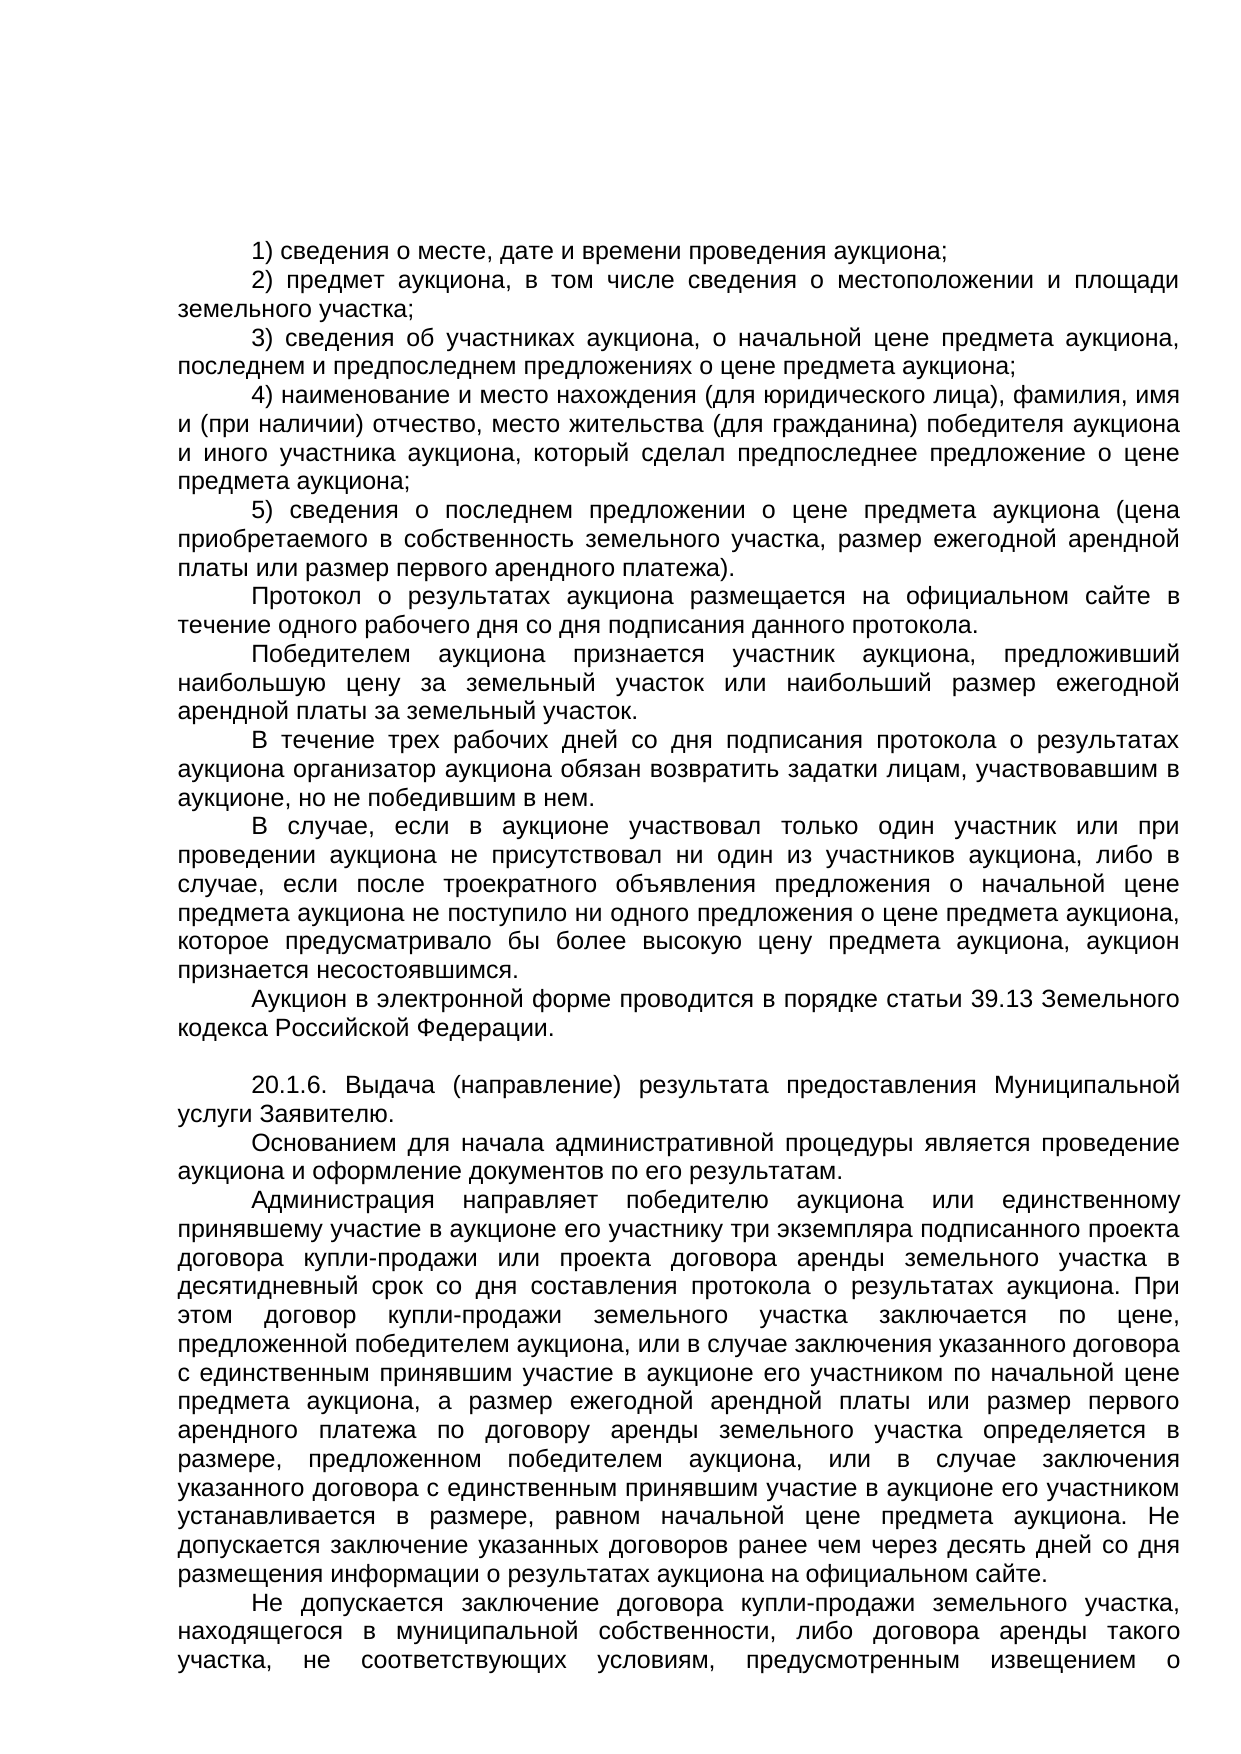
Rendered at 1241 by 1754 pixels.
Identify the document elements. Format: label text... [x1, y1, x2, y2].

text 5) сведения о последнем предложении о цене предмета аукциона (цена приобретаемого в собственность земельного участка, размер ежегодной арендной платы или размер первого арендного платежа). [177, 495, 1181, 581]
text Победителем аукциона признается участник аукциона, предложивший наибольшую цену за земельный участок или наибольший размер ежегодной арендной платы за земельный участок. [177, 639, 1181, 725]
text 20.1.6. Выдача (направление) результата предоставления Муниципальной услуги Заявителю. [177, 1070, 1181, 1127]
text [177, 1587, 1181, 1674]
text 4) наименование и место нахождения (для юридического лица), фамилия, имя и (при наличии) отчество, место жительства (для гражданина) победителя аукциона и иного участника аукциона, который сделал предпоследнее предложение о цене предмета аукциона; [177, 380, 1181, 495]
text 2) предмет аукциона, в том числе сведения о местоположении и площади земельного участка; [177, 265, 1181, 322]
text В течение трех рабочих дней со дня подписания протокола о результатах аукциона организатор аукциона обязан возвратить задатки лицам, участвовавшим в аукционе, но не победившим в нем. [177, 725, 1181, 811]
text Аукцион в электронной форме проводится в порядке статьи 39.13 Земельного кодекса Российской Федерации. [177, 984, 1181, 1041]
text Протокол о результатах аукциона размещается на официальном сайте в течение одного рабочего дня со дня подписания данного протокола. [177, 581, 1181, 639]
text 3) сведения об участниках аукциона, о начальной цене предмета аукциона, последнем и предпоследнем предложениях о цене предмета аукциона; [177, 322, 1181, 380]
text 1) сведения о месте, дате и времени проведения аукциона; [177, 236, 1181, 265]
text Администрация направляет победителю аукциона или единственному принявшему участие в аукционе его участнику три экземпляра подписанного проекта договора купли-продажи или проекта договора аренды земельного участка в десятидневный срок со дня составления протокола о результатах аукциона. При этом договор купли-продажи земельного участка заключается по цене, предложенной победителем аукциона, или в случае заключения указанного договора с единственным принявшим участие в аукционе его участником по начальной цене предмета аукциона, а размер ежегодной арендной платы или размер первого арендного платежа по договору аренды земельного участка определяется в размере, предложенном победителем аукциона, или в случае заключения указанного договора с единственным принявшим участие в аукционе его участником устанавливается в размере, равном начальной цене предмета аукциона. Не допускается заключение указанных договоров ранее чем через десять дней со дня размещения информации о результатах аукциона на официальном сайте. [177, 1185, 1181, 1587]
text В случае, если в аукционе участвовал только один участник или при проведении аукциона не присутствовал ни один из участников аукциона, либо в случае, если после троекратного объявления предложения о начальной цене предмета аукциона не поступило ни одного предложения о цене предмета аукциона, которое предусматривало бы более высокую цену предмета аукциона, аукцион признается несостоявшимся. [177, 811, 1181, 984]
text Основанием для начала административной процедуры является проведение аукциона и оформление документов по его результатам. [177, 1127, 1181, 1185]
